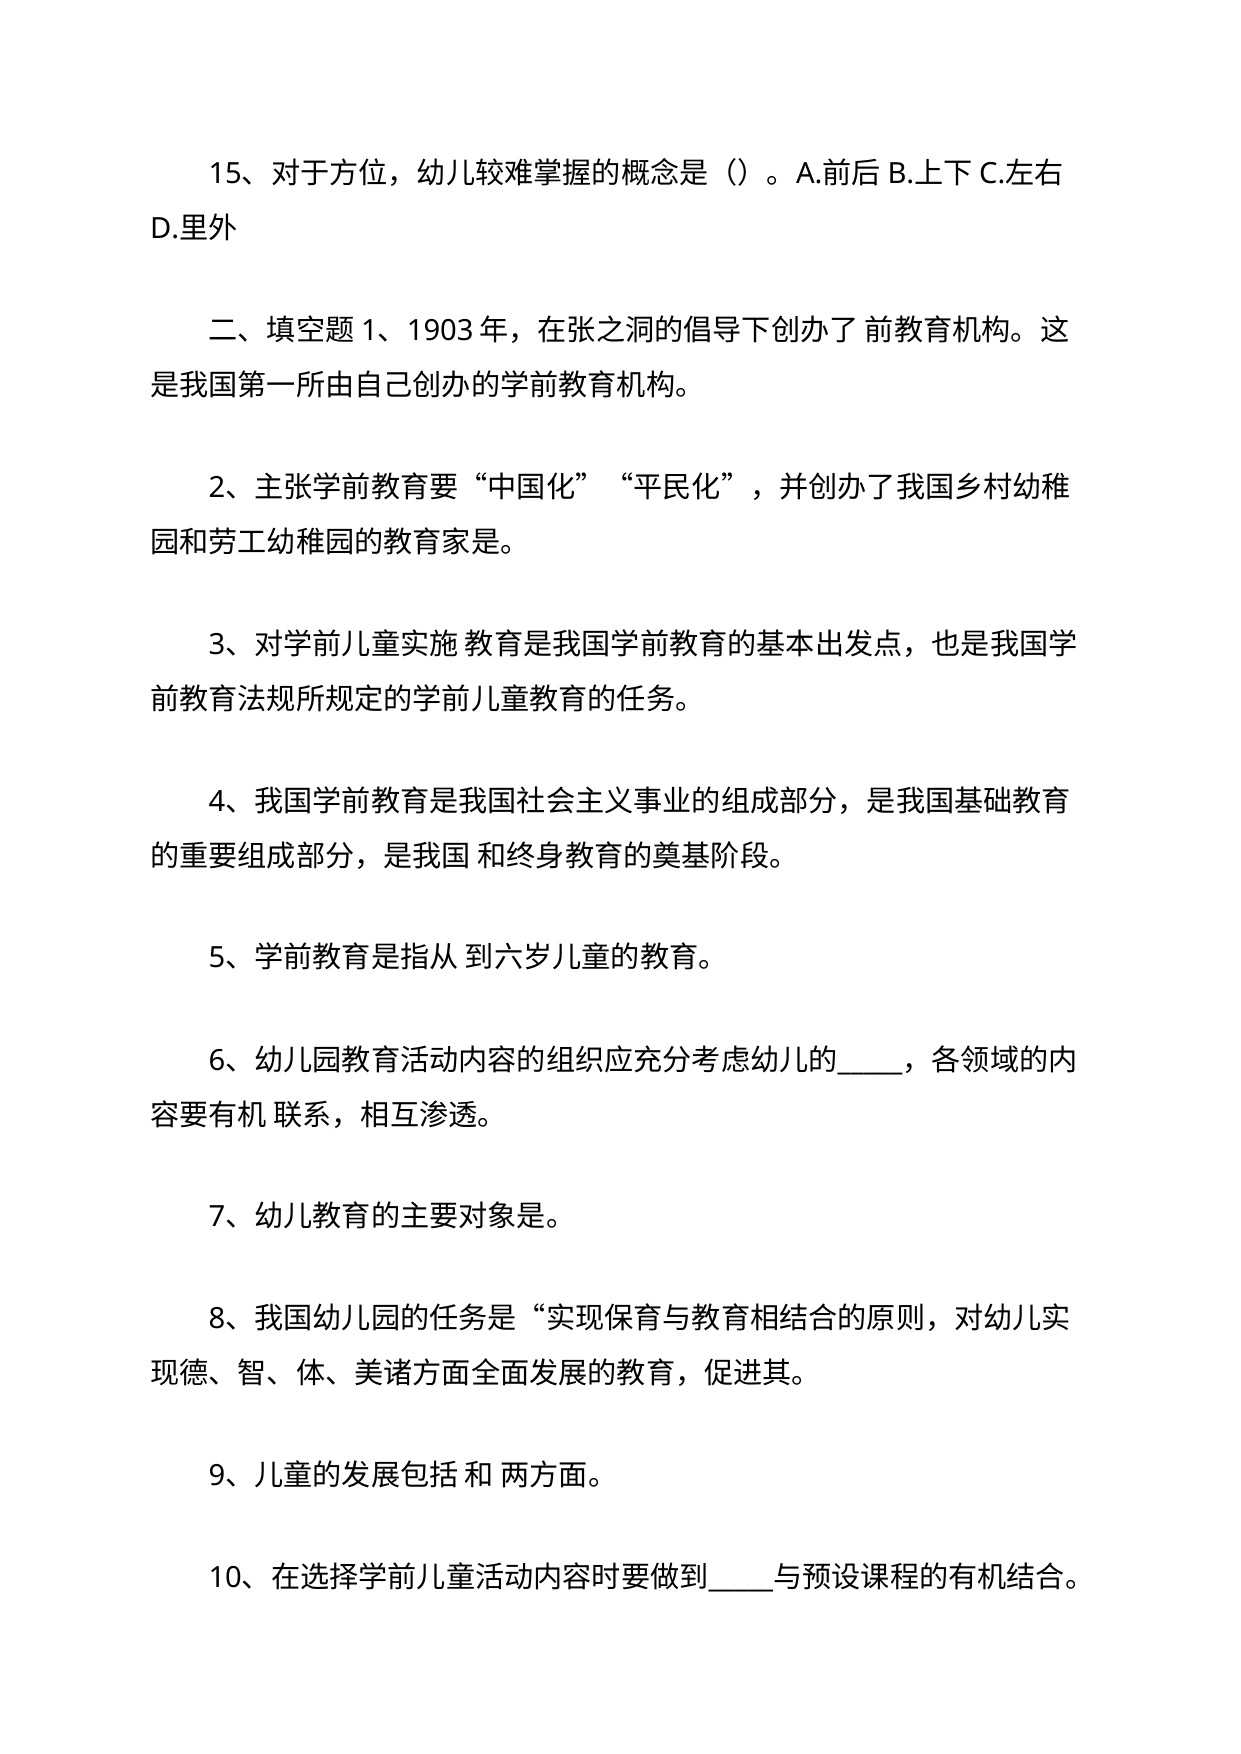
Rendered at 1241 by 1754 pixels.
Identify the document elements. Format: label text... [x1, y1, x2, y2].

text 6、幼儿园教育活动内容的组织应充分考虑幼儿的_____，各领域的内容要有机 联系，相互渗透。 [150, 1036, 1090, 1133]
text 3、对学前儿童实施 教育是我国学前教育的基本出发点，也是我国学前教育法规所规定的学前儿童教育的任务。 [150, 621, 1090, 718]
text 2、主张学前教育要“中国化”“平民化”，并创办了我国乡村幼稚园和劳工幼稚园的教育家是。 [150, 464, 1090, 561]
text 5、学前教育是指从 到六岁儿童的教育。 [150, 934, 1090, 976]
text 7、幼儿教育的主要对象是。 [150, 1193, 1090, 1235]
text 二、填空题 1、1903年，在张之洞的倡导下创办了 前教育机构。这是我国第一所由自己创办的学前教育机构。 [150, 307, 1090, 404]
text 10、在选择学前儿童活动内容时要做到_____与预设课程的有机结合。 [150, 1553, 1090, 1596]
text 15、对于方位，幼儿较难掌握的概念是（）。A.前后 B.上下 C.左右 D.里外 [150, 150, 1090, 247]
text 9、儿童的发展包括 和 两方面。 [150, 1452, 1090, 1494]
text 4、我国学前教育是我国社会主义事业的组成部分，是我国基础教育的重要组成部分，是我国 和终身教育的奠基阶段。 [150, 777, 1090, 874]
text 8、我国幼儿园的任务是“实现保育与教育相结合的原则，对幼儿实现德、智、体、美诸方面全面发展的教育，促进其。 [150, 1295, 1090, 1392]
